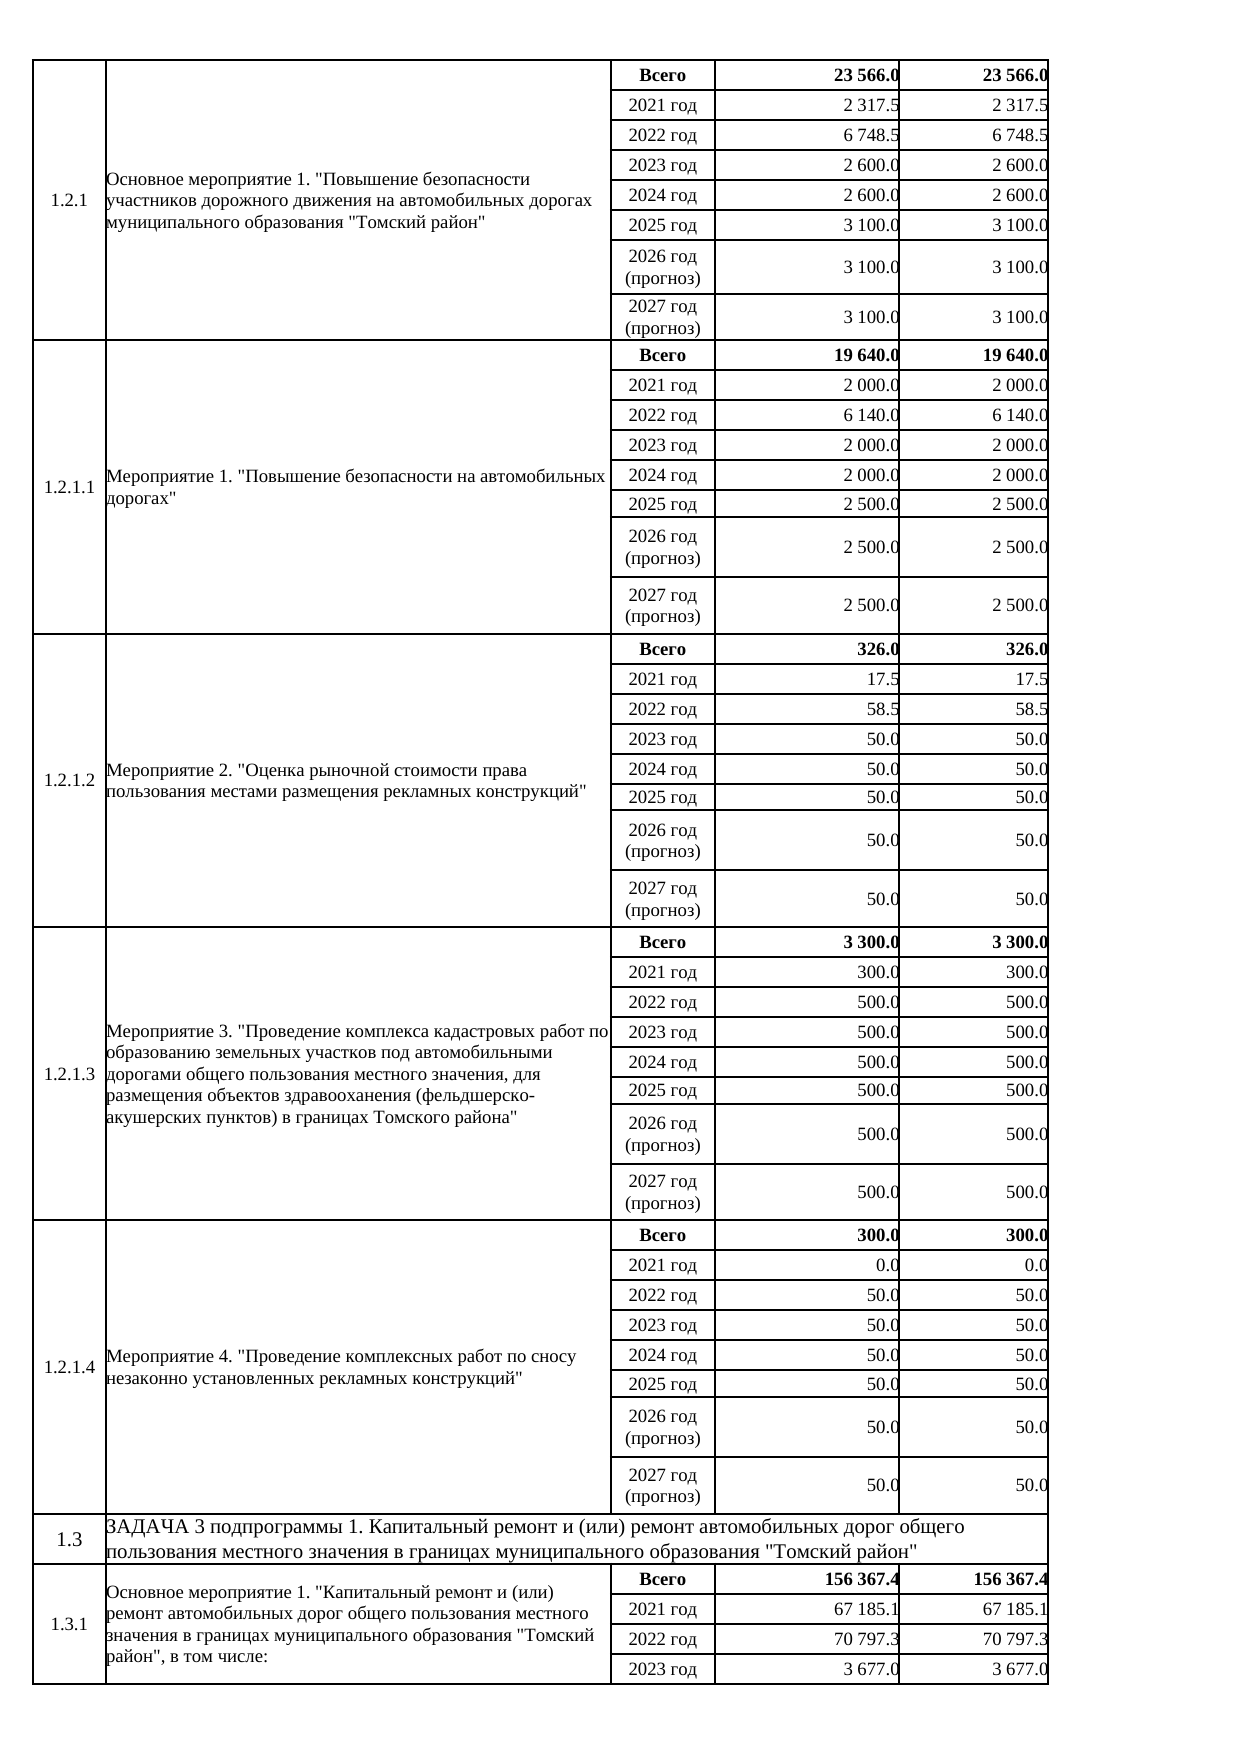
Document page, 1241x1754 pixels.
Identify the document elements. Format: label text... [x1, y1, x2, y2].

table_cell 50.0 [900, 1371, 1047, 1396]
table_cell Мероприятие 1. "Повышение безопасности на автомобильных дорогах" [107, 341, 610, 632]
table_cell Мероприятие 3. "Проведение комплекса кадастровых работ по образованию земельных участков под автомобильными дорогами общего пользования местного значения, для размещения объектов здравооханения (фельдшерско-акушерских пунктов) в границах Томского района" [107, 928, 610, 1219]
table_cell 6 748.5 [900, 121, 1047, 149]
table_cell 23 566.0 [716, 61, 898, 89]
table_cell 3 677.0 [900, 1655, 1047, 1683]
table_cell 3 100.0 [900, 211, 1047, 239]
table_cell 50.0 [900, 1281, 1047, 1309]
table_cell 50.0 [716, 725, 898, 752]
table_cell 2024 год [612, 1048, 714, 1076]
table_cell 2022 год [612, 1625, 714, 1653]
table_cell 67 185.1 [900, 1595, 1047, 1623]
table_cell Всего [612, 928, 714, 956]
table_cell 2027 год (прогноз) [612, 871, 714, 926]
table_cell 0.0 [900, 1251, 1047, 1279]
table_cell 500.0 [900, 1078, 1047, 1102]
table_cell 500.0 [716, 1048, 898, 1076]
table_cell 50.0 [900, 1458, 1047, 1512]
table_cell 1.2.1.4 [34, 1221, 105, 1512]
table_cell 2025 год [612, 1078, 714, 1102]
table_cell 17.5 [716, 665, 898, 692]
table_cell 2024 год [612, 1341, 714, 1369]
table_cell 500.0 [716, 1018, 898, 1046]
table_cell 6 748.5 [716, 121, 898, 149]
table_cell 2026 год (прогноз) [612, 1105, 714, 1162]
table_cell 2 500.0 [716, 518, 898, 576]
table_cell 50.0 [716, 1458, 898, 1512]
table_cell 50.0 [900, 1341, 1047, 1369]
table_cell 2021 год [612, 958, 714, 986]
table_cell 2021 год [612, 665, 714, 692]
table_cell 50.0 [716, 1311, 898, 1339]
table_cell 19 640.0 [900, 341, 1047, 369]
table_cell 2025 год [612, 785, 714, 809]
table_cell 156 367.4 [716, 1565, 898, 1593]
table_cell 2027 год (прогноз) [612, 1458, 714, 1512]
table_cell 326.0 [900, 635, 1047, 662]
table_cell 2025 год [612, 491, 714, 516]
table_cell Всего [612, 341, 714, 369]
table_cell 2027 год (прогноз) [612, 1165, 714, 1219]
table_cell ЗАДАЧА 3 подпрограммы 1. Капитальный ремонт и (или) ремонт автомобильных дорог общего пользования местного значения в границах муниципального образования "Томский район" [107, 1515, 1047, 1563]
table_cell 2 500.0 [900, 578, 1047, 632]
table_cell 2 500.0 [716, 578, 898, 632]
table_cell 3 300.0 [900, 928, 1047, 956]
table_cell 2022 год [612, 695, 714, 722]
table_cell 19 640.0 [716, 341, 898, 369]
table_cell 23 566.0 [900, 61, 1047, 89]
table_cell 2 500.0 [900, 491, 1047, 516]
table_cell 70 797.3 [900, 1625, 1047, 1653]
table_cell 326.0 [716, 635, 898, 662]
table_cell 2 000.0 [900, 431, 1047, 459]
table_cell 2026 год (прогноз) [612, 811, 714, 869]
table_cell 2 600.0 [900, 181, 1047, 209]
table_cell 2 000.0 [716, 461, 898, 489]
table_cell 50.0 [900, 871, 1047, 926]
table_cell 2024 год [612, 755, 714, 782]
table_cell 2 600.0 [716, 181, 898, 209]
table_cell 50.0 [900, 725, 1047, 752]
table_cell 70 797.3 [716, 1625, 898, 1653]
table_cell 500.0 [900, 1165, 1047, 1219]
table_cell 2 500.0 [716, 491, 898, 516]
table_cell 2023 год [612, 431, 714, 459]
table_cell 50.0 [900, 785, 1047, 809]
table_cell 2 317.5 [716, 91, 898, 119]
table_cell 50.0 [716, 785, 898, 809]
table_cell Мероприятие 4. "Проведение комплексных работ по сносу незаконно установленных рекламных конструкций" [107, 1221, 610, 1512]
table_cell 1.2.1.2 [34, 635, 105, 926]
table_cell 2022 год [612, 988, 714, 1016]
table_cell 300.0 [900, 958, 1047, 986]
table_cell 6 140.0 [716, 401, 898, 429]
table_cell 50.0 [900, 811, 1047, 869]
table_cell 2026 год (прогноз) [612, 241, 714, 293]
table_cell 6 140.0 [900, 401, 1047, 429]
table_cell 3 100.0 [900, 295, 1047, 339]
table_cell Всего [612, 1565, 714, 1593]
table_cell 2022 год [612, 401, 714, 429]
table_cell 2027 год (прогноз) [612, 295, 714, 339]
table_cell 2021 год [612, 91, 714, 119]
table_cell 500.0 [716, 1165, 898, 1219]
table_cell 300.0 [716, 958, 898, 986]
table_cell 3 300.0 [716, 928, 898, 956]
table_cell 500.0 [900, 1018, 1047, 1046]
table_cell 500.0 [716, 988, 898, 1016]
table_cell 2023 год [612, 1655, 714, 1683]
table_cell 2 000.0 [716, 431, 898, 459]
table_cell 50.0 [900, 755, 1047, 782]
table_cell 500.0 [900, 1105, 1047, 1162]
table_cell 300.0 [716, 1221, 898, 1249]
table_cell 300.0 [900, 1221, 1047, 1249]
table_cell 2 000.0 [900, 371, 1047, 399]
table_cell 156 367.4 [900, 1565, 1047, 1593]
table_cell 3 100.0 [716, 241, 898, 293]
table_cell 2023 год [612, 151, 714, 179]
table_cell 2021 год [612, 371, 714, 399]
table_cell 50.0 [716, 811, 898, 869]
table_cell Основное мероприятие 1. "Капитальный ремонт и (или) ремонт автомобильных дорог общего пользования местного значения в границах муниципального образования "Томский район", в том числе: [107, 1565, 610, 1683]
table_cell 50.0 [716, 1398, 898, 1456]
table_cell 2 600.0 [716, 151, 898, 179]
table_cell 2026 год (прогноз) [612, 518, 714, 576]
table_cell 50.0 [716, 871, 898, 926]
table_cell 1.2.1 [34, 61, 105, 339]
table_cell 1.3 [34, 1515, 105, 1563]
table_cell 2021 год [612, 1595, 714, 1623]
table_cell 17.5 [900, 665, 1047, 692]
table_cell 500.0 [716, 1078, 898, 1102]
table_cell 2024 год [612, 181, 714, 209]
table_cell 3 677.0 [716, 1655, 898, 1683]
table_cell Мероприятие 2. "Оценка рыночной стоимости права пользования местами размещения рекламных конструкций" [107, 635, 610, 926]
table_cell 500.0 [900, 1048, 1047, 1076]
table_cell 2021 год [612, 1251, 714, 1279]
table_cell Всего [612, 61, 714, 89]
table_cell 2 000.0 [716, 371, 898, 399]
table_cell 0.0 [716, 1251, 898, 1279]
table_cell 1.2.1.1 [34, 341, 105, 632]
table_cell 2023 год [612, 725, 714, 752]
table_cell 2 000.0 [900, 461, 1047, 489]
table_cell 67 185.1 [716, 1595, 898, 1623]
table_cell 2025 год [612, 211, 714, 239]
table_cell 2027 год (прогноз) [612, 578, 714, 632]
table_cell 2022 год [612, 121, 714, 149]
table_cell 2 600.0 [900, 151, 1047, 179]
table_cell Основное мероприятие 1. "Повышение безопасности участников дорожного движения на автомобильных дорогах муниципального образования "Томский район" [107, 61, 610, 339]
table_cell Всего [612, 635, 714, 662]
table_cell 2023 год [612, 1018, 714, 1046]
table_cell 500.0 [716, 1105, 898, 1162]
table_cell 50.0 [716, 1341, 898, 1369]
table_cell 2 317.5 [900, 91, 1047, 119]
table_cell 2026 год (прогноз) [612, 1398, 714, 1456]
table_cell 58.5 [716, 695, 898, 722]
table_cell 1.2.1.3 [34, 928, 105, 1219]
table_cell 50.0 [716, 1371, 898, 1396]
table_cell 3 100.0 [900, 241, 1047, 293]
table_cell 2024 год [612, 461, 714, 489]
table_cell 1.3.1 [34, 1565, 105, 1683]
table_cell 3 100.0 [716, 211, 898, 239]
table_cell 500.0 [900, 988, 1047, 1016]
table_cell 58.5 [900, 695, 1047, 722]
table_cell 3 100.0 [716, 295, 898, 339]
table_cell 2 500.0 [900, 518, 1047, 576]
table_cell 50.0 [900, 1398, 1047, 1456]
table_cell 50.0 [716, 1281, 898, 1309]
table_cell 50.0 [716, 755, 898, 782]
table_cell 2025 год [612, 1371, 714, 1396]
table_cell Всего [612, 1221, 714, 1249]
table_cell 50.0 [900, 1311, 1047, 1339]
table_cell 2023 год [612, 1311, 714, 1339]
table_cell 2022 год [612, 1281, 714, 1309]
